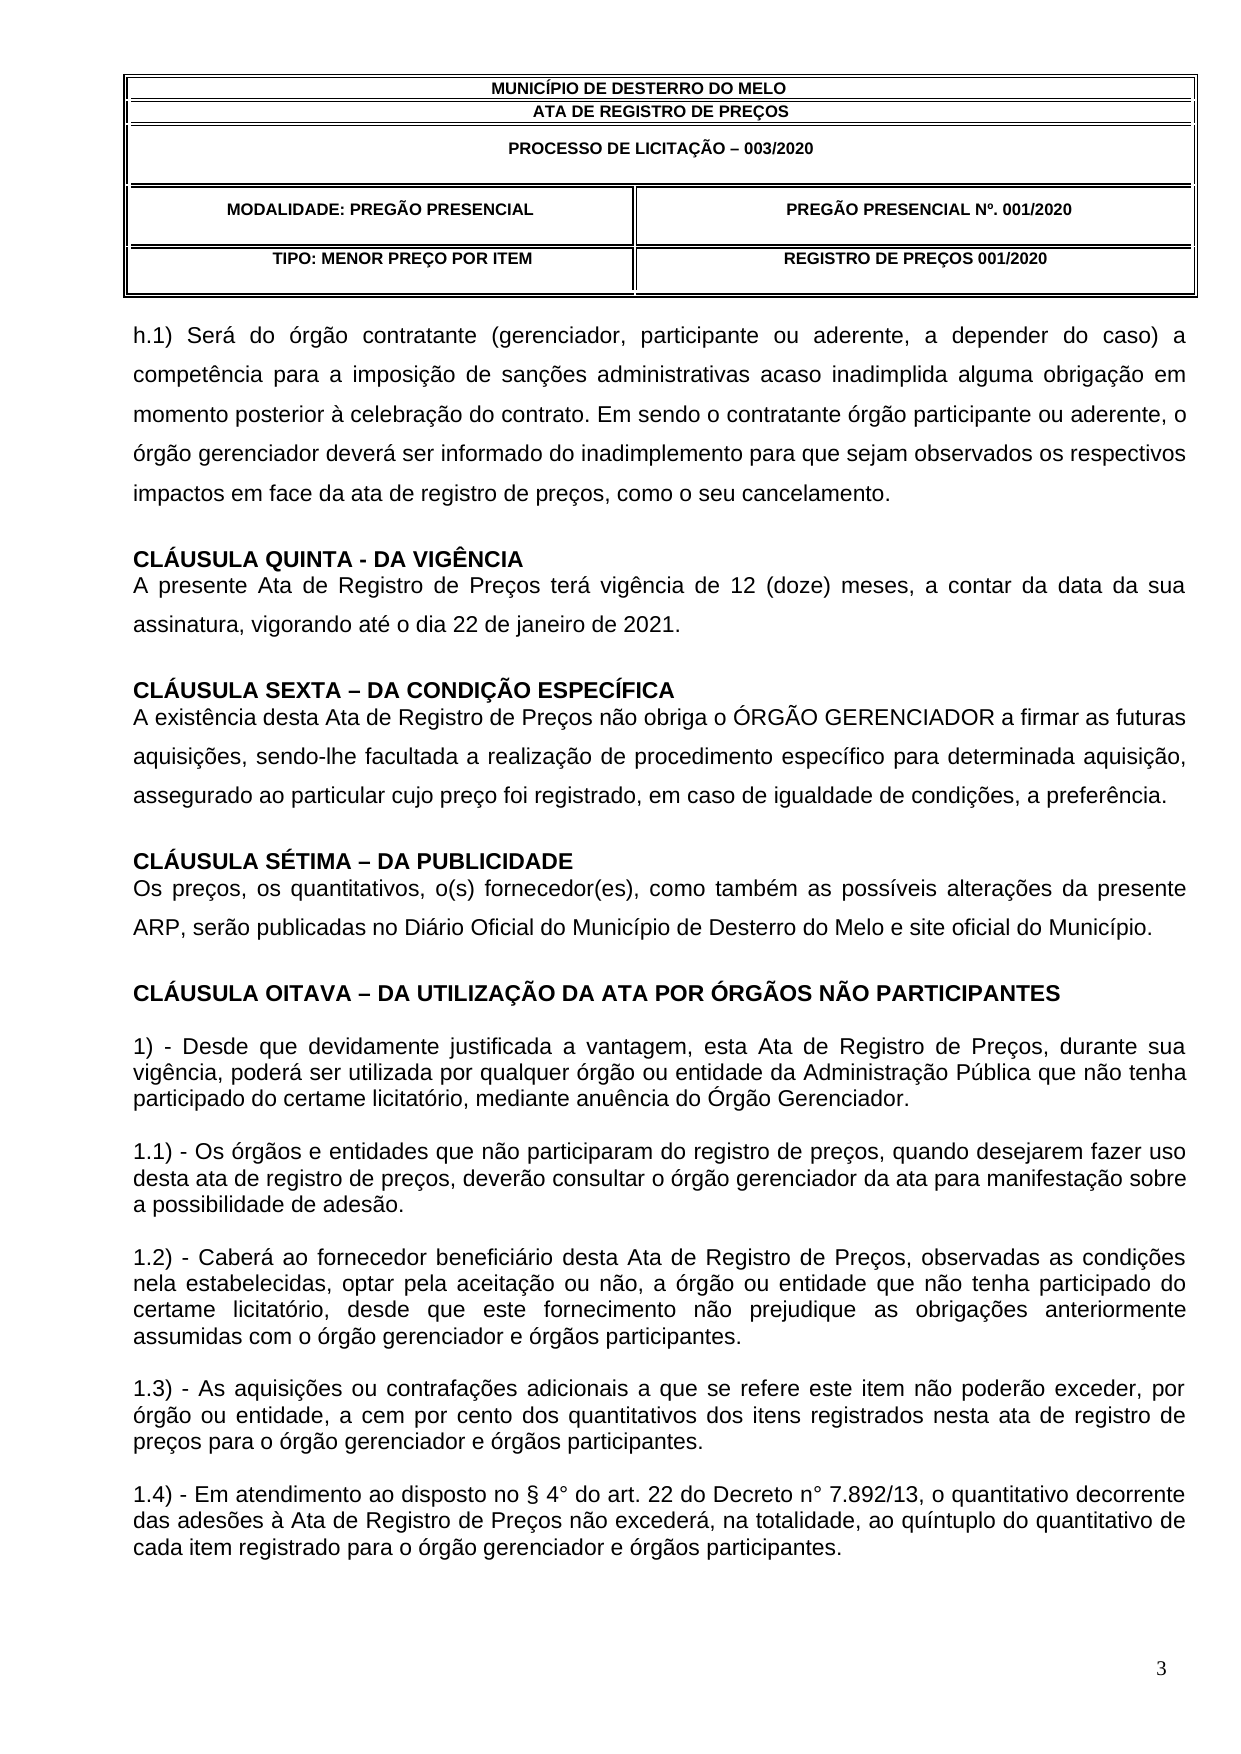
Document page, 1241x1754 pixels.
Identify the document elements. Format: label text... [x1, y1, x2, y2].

text 1.3) - As aquisições ou contrafações adicionais a que se refere este item não poderão exceder, por órgão ou entidade, a cem por cento dos quantitativos dos itens registrados nesta ata de registro de preços para o órgão gerenciador e órgãos participantes. [133, 1375, 1187, 1454]
text CLÁUSULA SÉTIMA – DA PUBLICIDADE [133, 848, 1187, 875]
text CLÁUSULA SEXTA – DA CONDIÇÃO ESPECÍFICA [133, 677, 1187, 703]
text 1) - Desde que devidamente justificada a vantagem, esta Ata de Registro de Preços, durante sua vigência, poderá ser utilizada por qualquer órgão ou entidade da Administração Pública que não tenha participado do certame licitatório, mediante anuência do Órgão Gerenciador. [133, 1033, 1187, 1112]
text CLÁUSULA QUINTA - DA VIGÊNCIA [133, 546, 1187, 572]
text 1.4) - Em atendimento ao disposto no § 4° do art. 22 do Decreto n° 7.892/13, o quantitativo decorrente das adesões à Ata de Registro de Preços não excederá, na totalidade, ao quíntuplo do quantitativo de cada item registrado para o órgão gerenciador e órgãos participantes. [133, 1481, 1187, 1560]
text CLÁUSULA OITAVA – DA UTILIZAÇÃO DA ATA POR ÓRGÃOS NÃO PARTICIPANTES [133, 980, 1187, 1006]
text h.1) Será do órgão contratante (gerenciador, participante ou aderente, a depender do caso) a competência para a imposição de sanções administrativas acaso inadimplida alguma obrigação em momento posterior à celebração do contrato. Em sendo o contratante órgão participante ou aderente, o órgão gerenciador deverá ser informado do inadimplemento para que sejam observados os respectivos impactos em face da ata de registro de preços, como o seu cancelamento. [133, 322, 1187, 506]
text A presente Ata de Registro de Preços terá vigência de 12 (doze) meses, a contar da data da sua assinatura, vigorando até o dia 22 de janeiro de 2021. [133, 572, 1187, 638]
text Os preços, os quantitativos, o(s) fornecedor(es), como também as possíveis alterações da presente ARP, serão publicadas no Diário Oficial do Município de Desterro do Melo e site oficial do Município. [133, 875, 1187, 941]
text 1.2) - Caberá ao fornecedor beneficiário desta Ata de Registro de Preços, observadas as condições nela estabelecidas, optar pela aceitação ou não, a órgão ou entidade que não tenha participado do certame licitatório, desde que este fornecimento não prejudique as obrigações anteriormente assumidas com o órgão gerenciador e órgãos participantes. [133, 1243, 1187, 1349]
text 1.1) - Os órgãos e entidades que não participaram do registro de preços, quando desejarem fazer uso desta ata de registro de preços, deverão consultar o órgão gerenciador da ata para manifestação sobre a possibilidade de adesão. [133, 1138, 1187, 1217]
text A existência desta Ata de Registro de Preços não obriga o ÓRGÃO GERENCIADOR a firmar as futuras aquisições, sendo-lhe facultada a realização de procedimento específico para determinada aquisição, assegurado ao particular cujo preço foi registrado, em caso de igualdade de condições, a preferência. [133, 703, 1187, 809]
